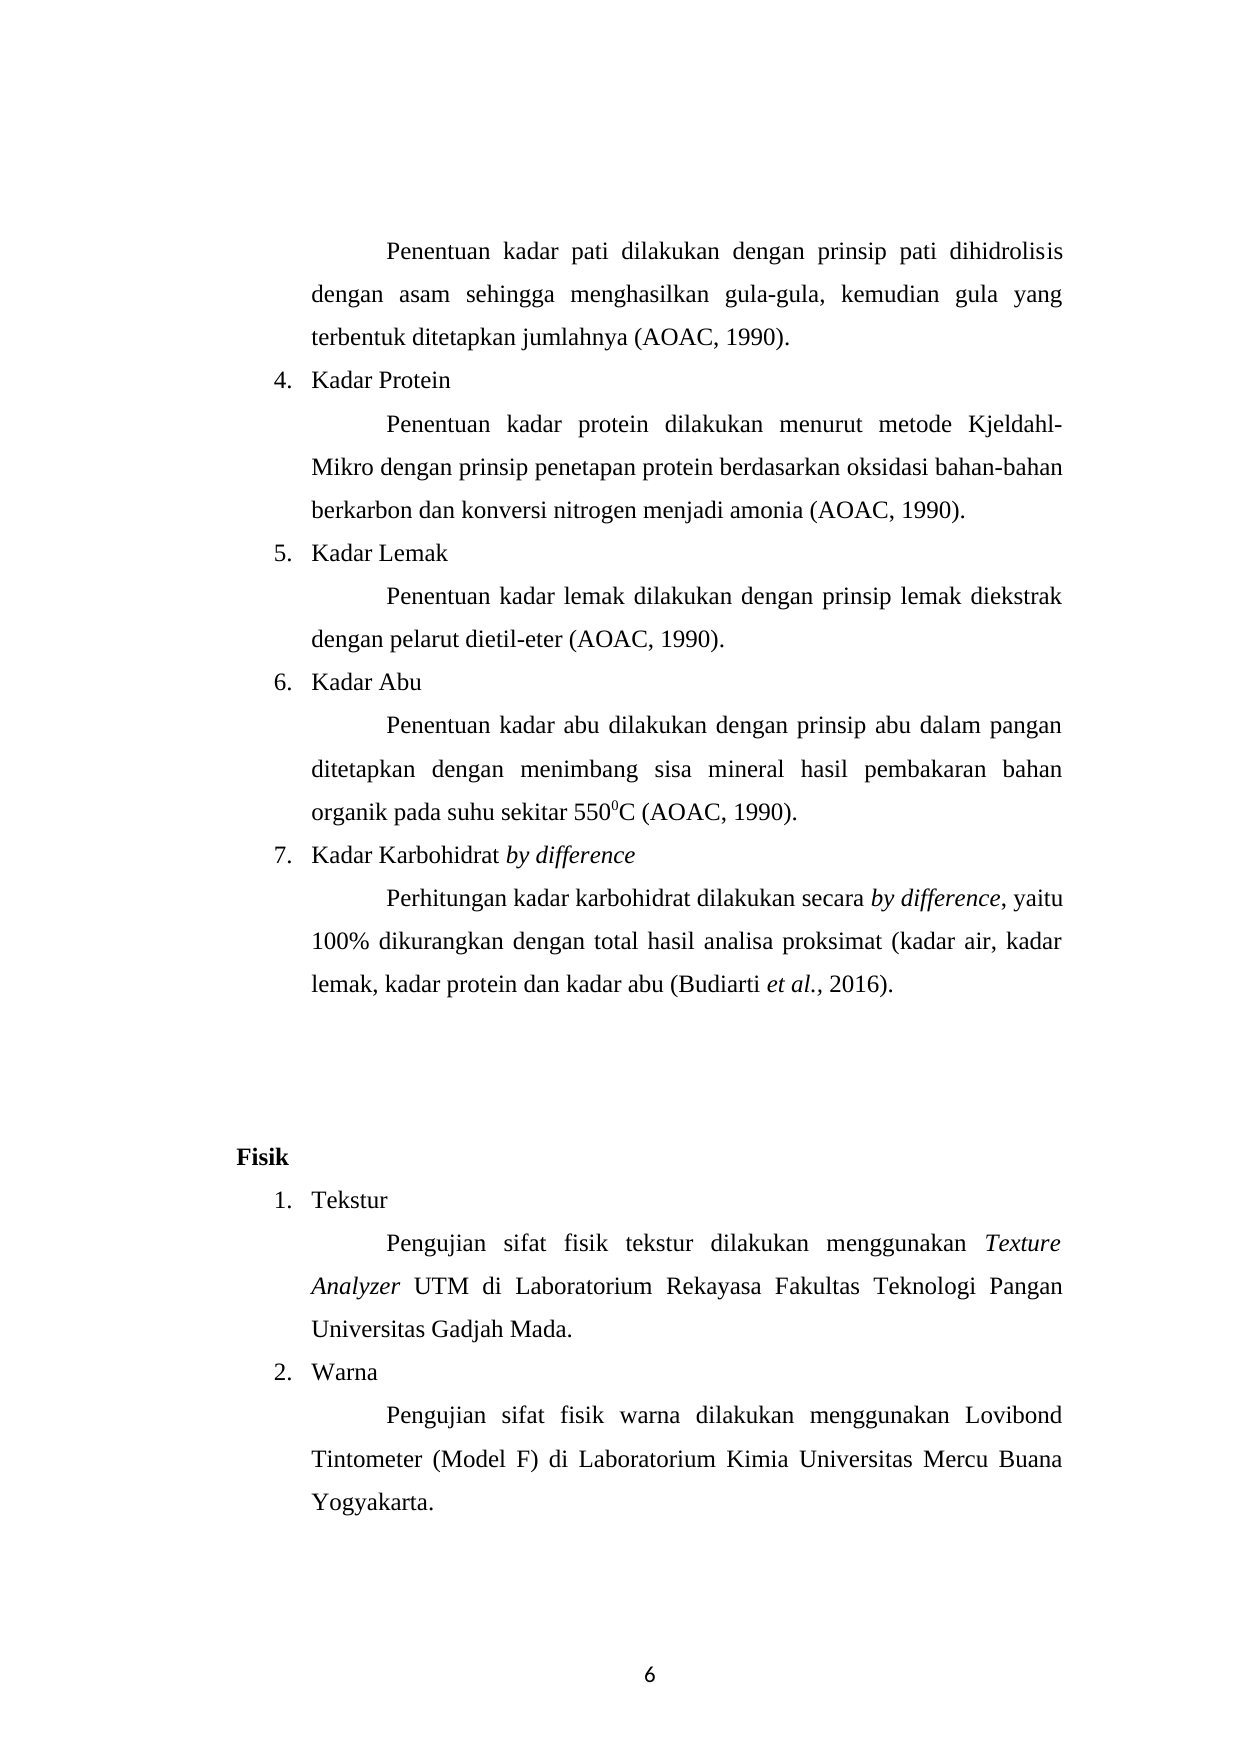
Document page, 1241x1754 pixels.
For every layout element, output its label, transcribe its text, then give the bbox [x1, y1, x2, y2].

list Kadar Abu [274, 667, 1063, 696]
list Penentuan kadar abu dilakukan dengan prinsip abu dalam pangan ditetapkan dengan menimbang sisa mineral hasil pembakaran bahan organik pada suhu sekitar 5500C (AOAC, 1990). [311, 711, 1063, 826]
list Penentuan kadar lemak dilakukan dengan prinsip lemak diekstrak dengan pelarut dietil-eter (AOAC, 1990). [311, 581, 1063, 653]
list Perhitungan kadar karbohidrat dilakukan secara by difference, yaitu 100% dikurangkan dengan total hasil analisa proksimat (kadar air, kadar lemak, kadar protein dan kadar abu (Budiarti et al., 2016). [311, 883, 1063, 998]
list Tekstur [274, 1185, 1063, 1214]
list Kadar Lemak [274, 538, 1063, 567]
list Pengujian sifat fisik tekstur dilakukan menggunakan Texture Analyzer UTM di Laboratorium Rekayasa Fakultas Teknologi Pangan Universitas Gadjah Mada. [311, 1228, 1063, 1343]
list Penentuan kadar protein dilakukan menurut metode Kjeldahl-Mikro dengan prinsip penetapan protein berdasarkan oksidasi bahan-bahan berkarbon dan konversi nitrogen menjadi amonia (AOAC, 1990). [311, 409, 1063, 524]
list Kadar Karbohidrat by difference [274, 840, 1063, 869]
list Penentuan kadar pati dilakukan dengan prinsip pati dihidrolisis dengan asam sehingga menghasilkan gula-gula, kemudian gula yang terbentuk ditetapkan jumlahnya (AOAC, 1990). [311, 236, 1063, 351]
list Fisik [236, 1142, 1063, 1171]
list Kadar Protein [274, 366, 1063, 394]
list Warna [274, 1357, 1063, 1386]
list Pengujian sifat fisik warna dilakukan menggunakan Lovibond Tintometer (Model F) di Laboratorium Kimia Universitas Mercu Buana Yogyakarta. [311, 1401, 1063, 1516]
